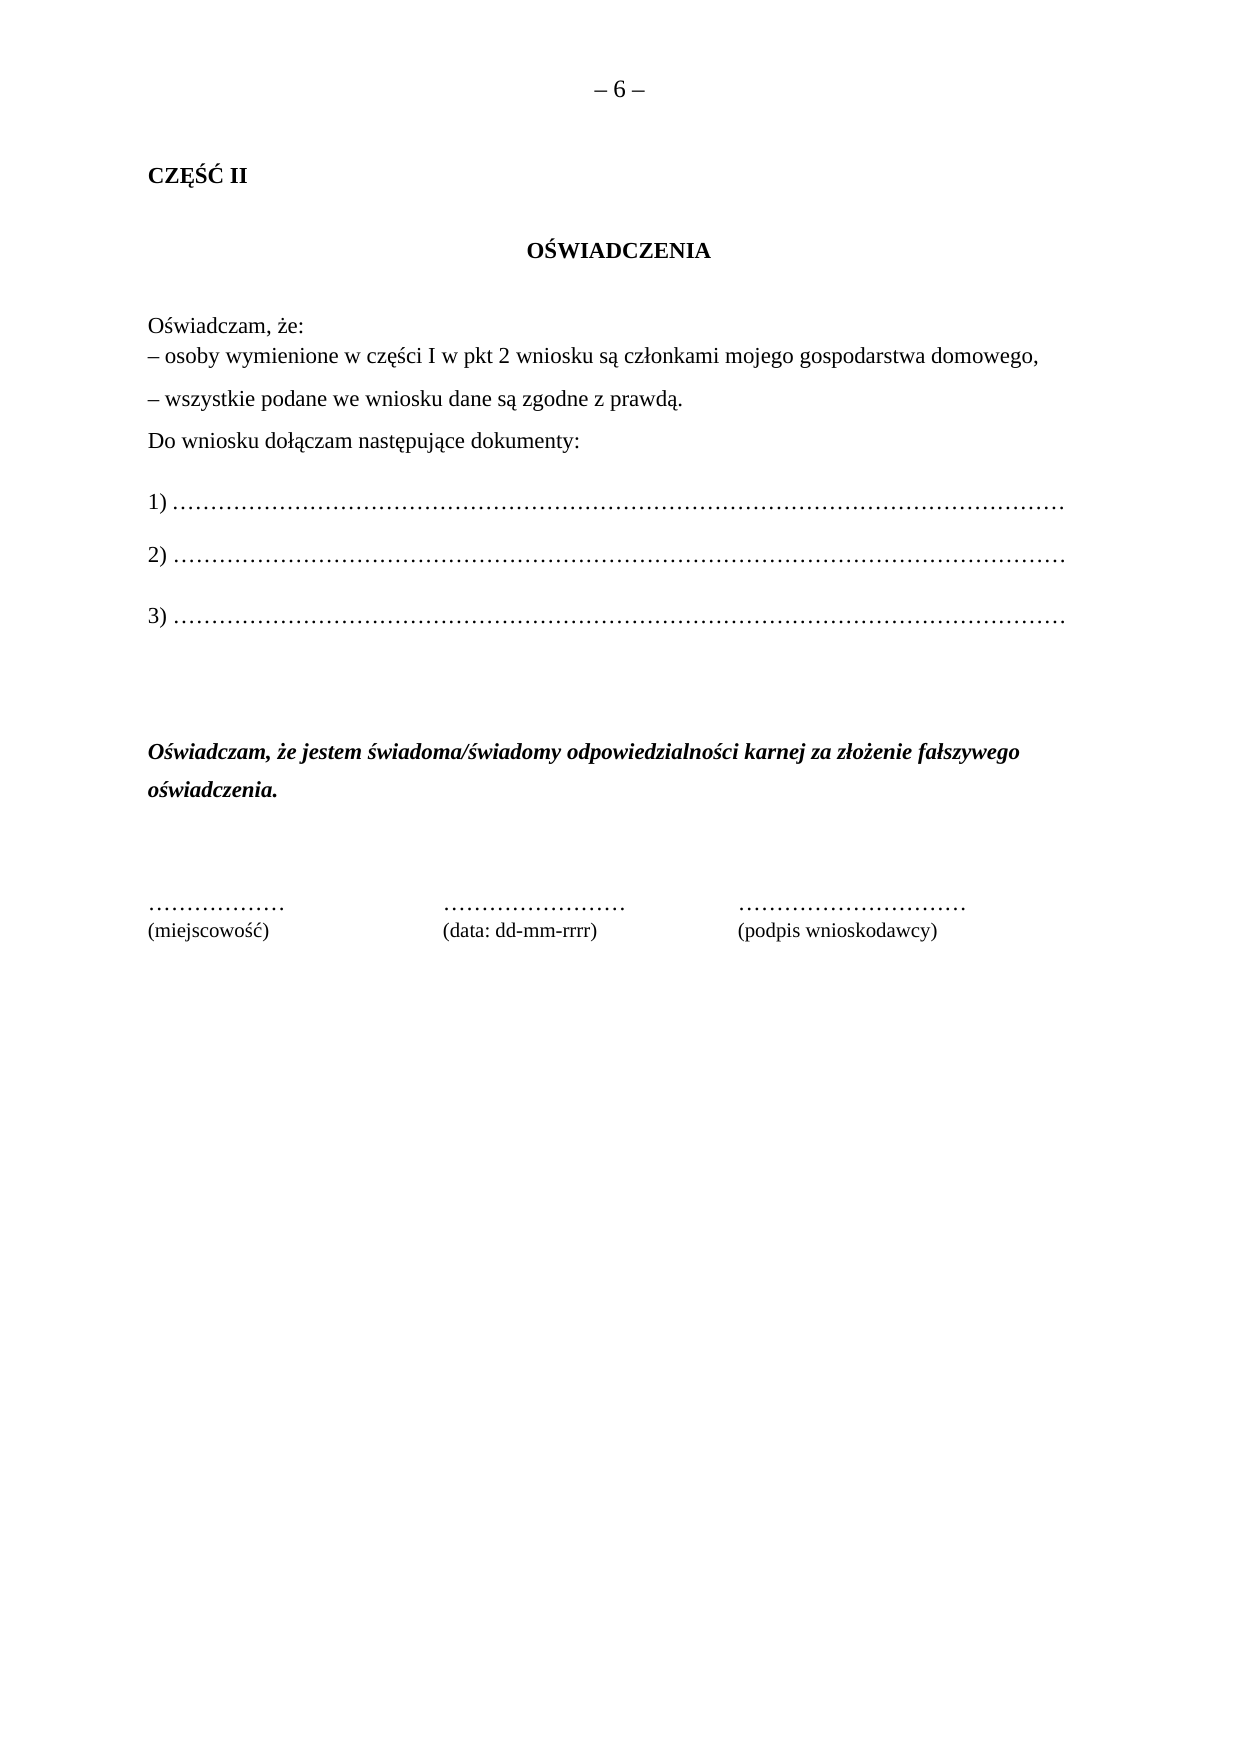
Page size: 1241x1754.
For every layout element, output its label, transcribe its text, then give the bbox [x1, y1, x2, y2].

text – osoby wymienione w części I w pkt 2 wniosku są członkami mojego gospodarstwa domowego, [148, 343, 1091, 369]
text 1) ……………………………………………………………………………………………………… [148, 488, 1091, 514]
text ……………… …………………… ………………………… [148, 889, 1135, 915]
text – wszystkie podane we wniosku dane są zgodne z prawdą. [148, 385, 1093, 411]
text 2) ……………………………………………………………………………………………………… [148, 541, 1135, 568]
text Oświadczam, że: [148, 312, 993, 338]
text CZĘŚĆ II [148, 162, 1091, 189]
text (miejscowość) (data: dd-mm-rrrr) (podpis wnioskodawcy) [148, 918, 1135, 942]
text OŚWIADCZENIA [148, 237, 1089, 264]
text Oświadczam, że jestem świadoma/świadomy odpowiedzialności karnej za złożenie fałszywego oświadczenia. [148, 738, 1091, 802]
text 3) ……………………………………………………………………………………………………… [148, 602, 1135, 629]
text Do wniosku dołączam następujące dokumenty: [148, 427, 1135, 453]
